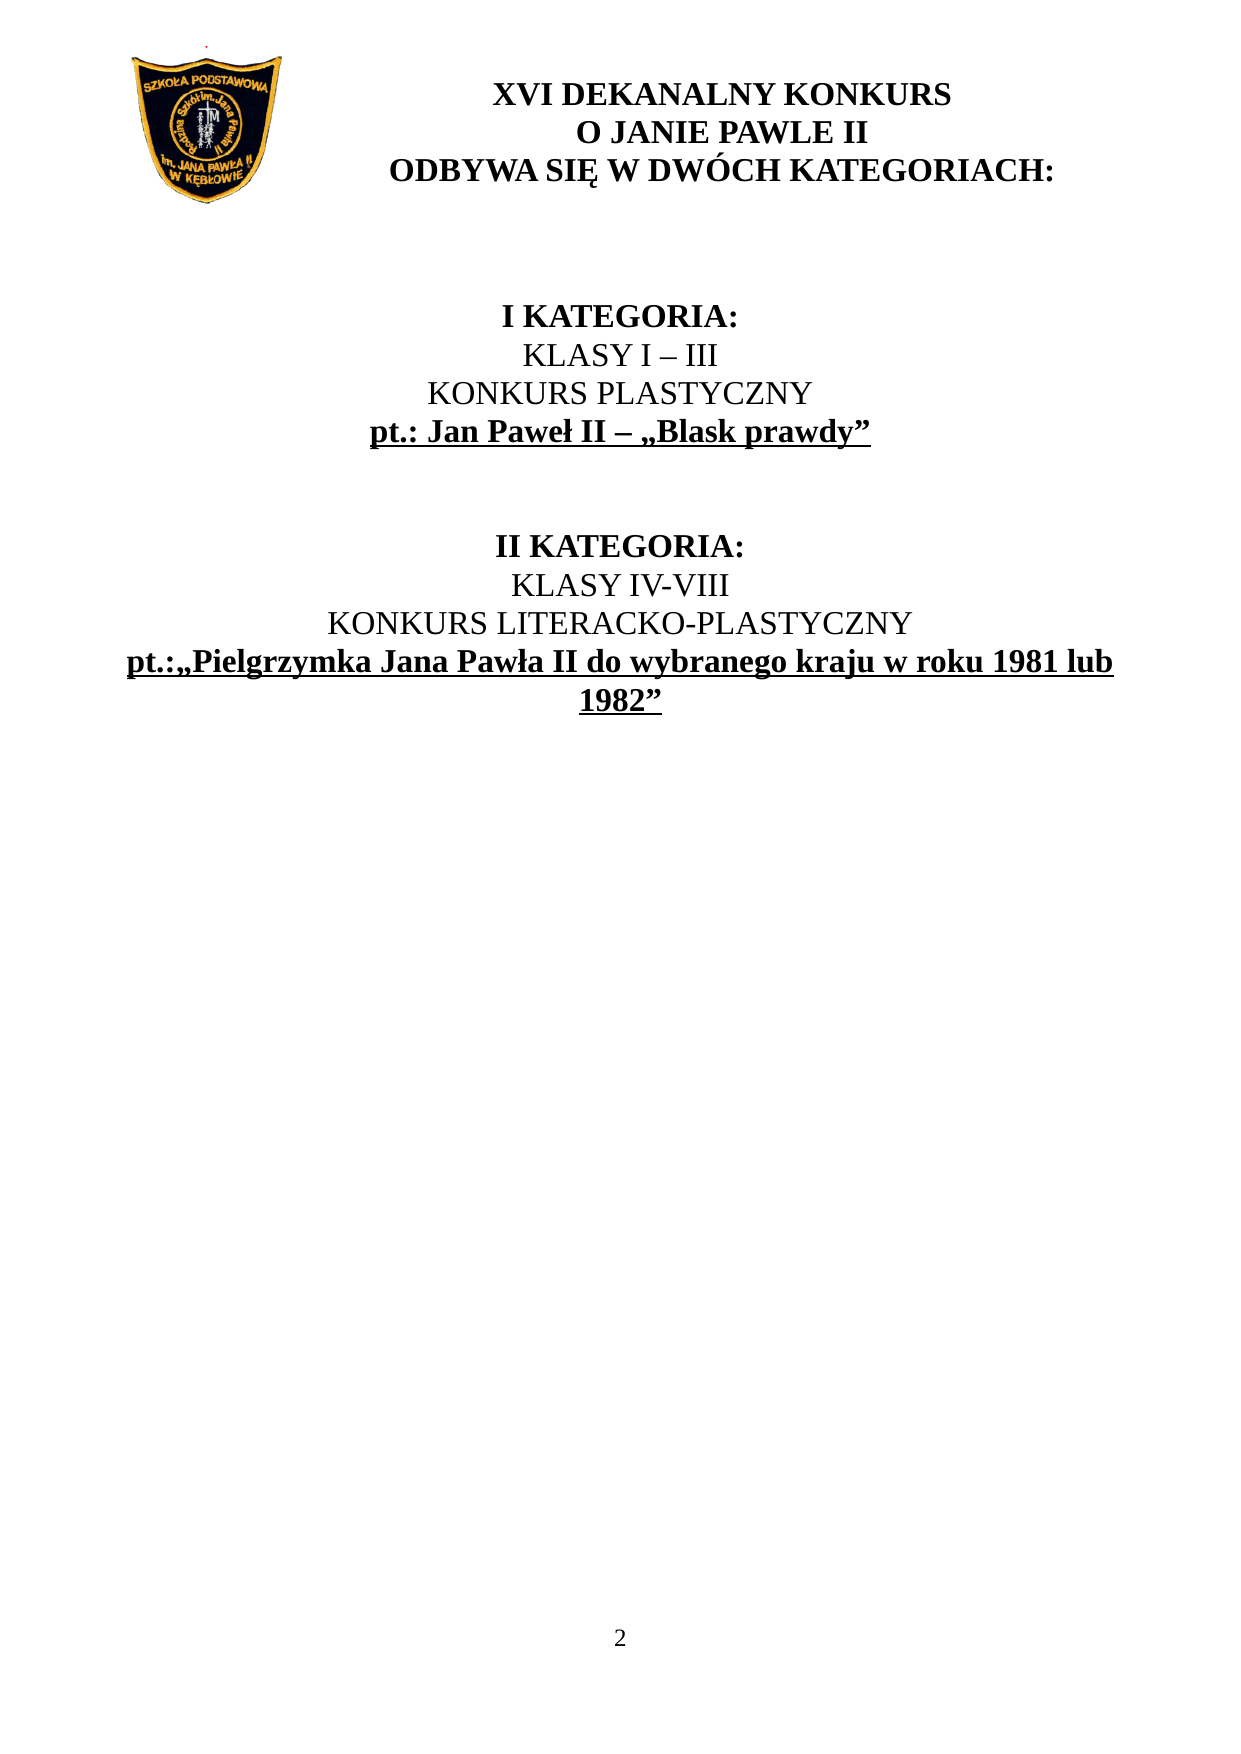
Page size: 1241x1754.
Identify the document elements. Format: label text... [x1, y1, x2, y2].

text II KATEGORIA: [118, 527, 1122, 565]
text I KATEGORIA: [118, 297, 1122, 335]
text O JANIE PAWLE II [304, 112, 1122, 151]
text KLASY IV-VIII [118, 565, 1122, 603]
text KLASY I – III [118, 335, 1122, 373]
text KONKURS PLASTYCZNY [118, 373, 1122, 412]
text pt.:„Pielgrzymka Jana Pawła II do wybranego kraju w roku 1981 lub 1982” [118, 642, 1122, 718]
picture [112, 46, 304, 217]
text KONKURS LITERACKO-PLASTYCZNY [118, 603, 1122, 642]
text XVI DEKANALNY KONKURS [304, 74, 1122, 112]
text ODBYWA SIĘ W DWÓCH KATEGORIACH: [304, 151, 1122, 189]
text pt.: Jan Paweł II – „Blask prawdy” [118, 412, 1122, 450]
